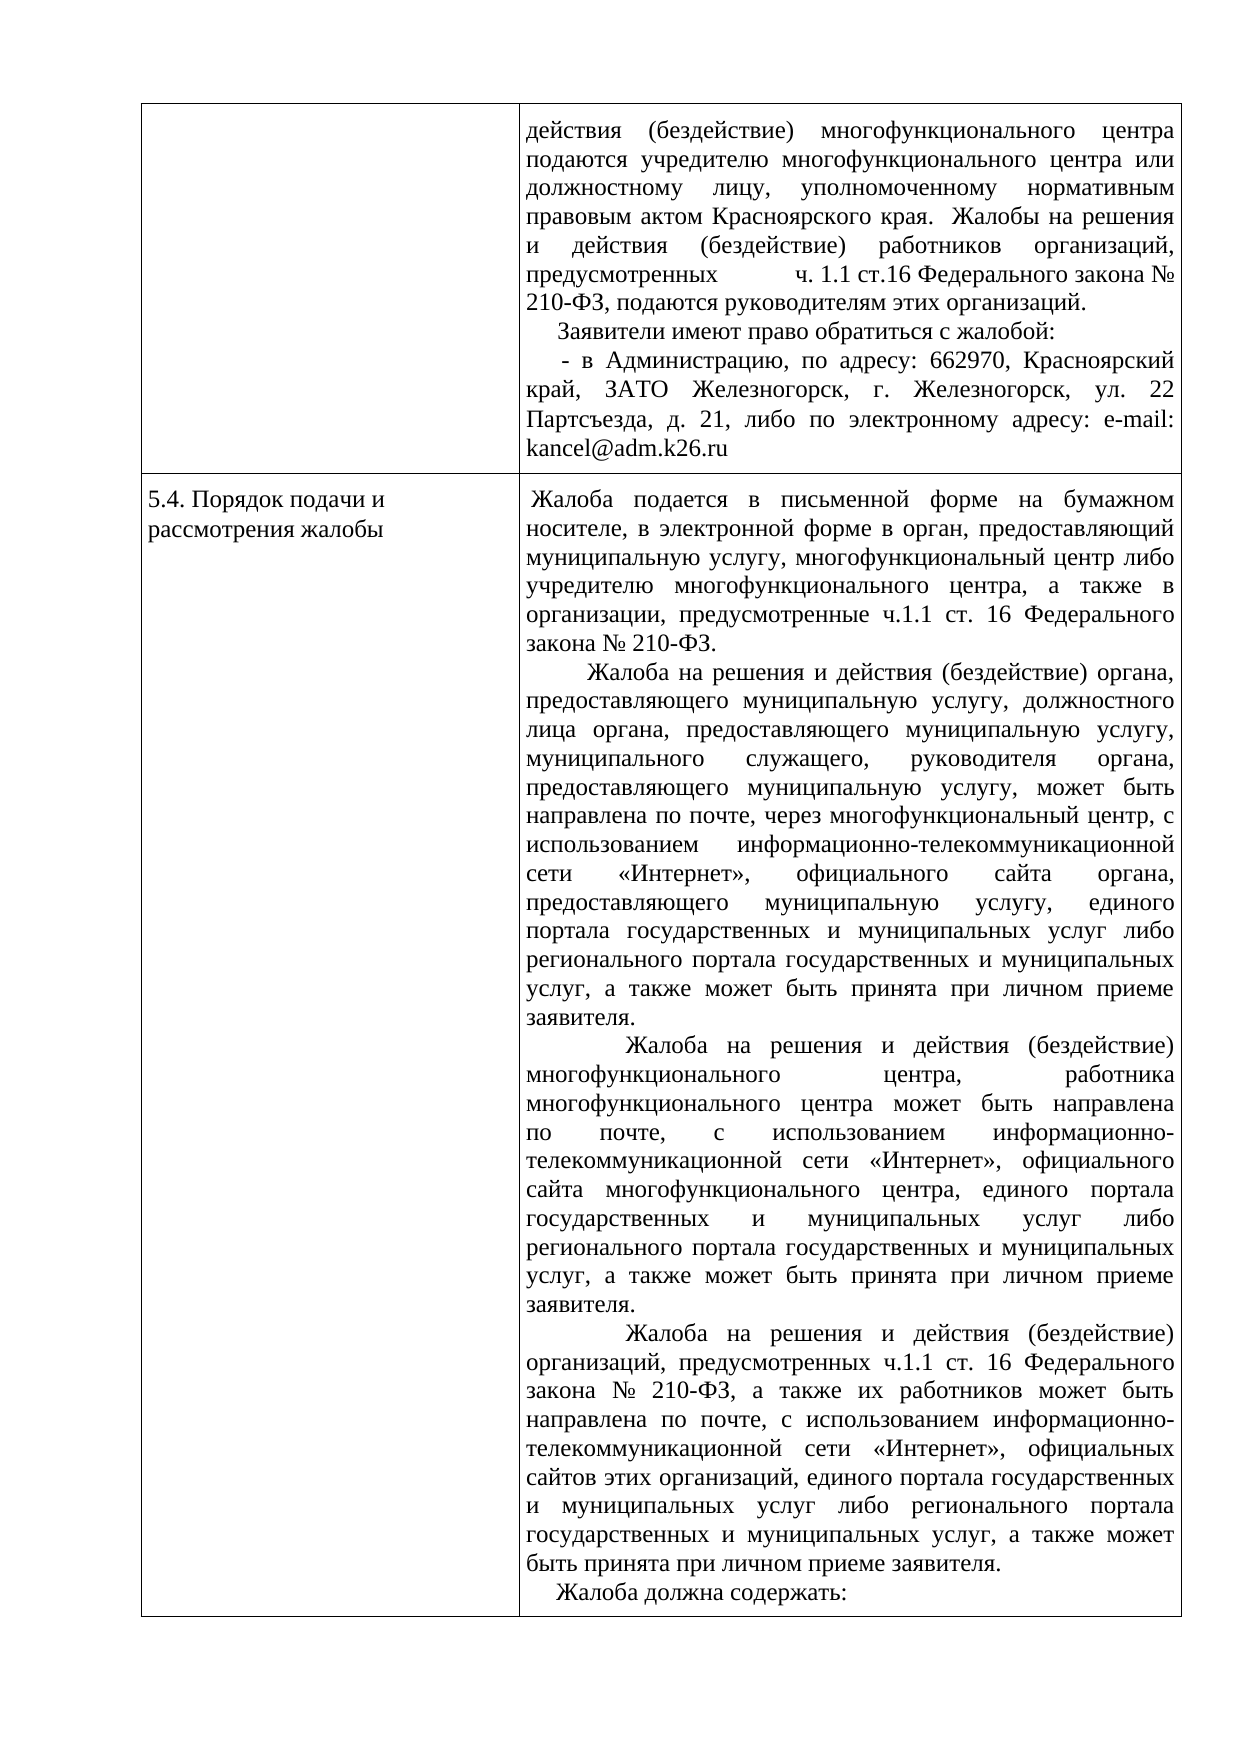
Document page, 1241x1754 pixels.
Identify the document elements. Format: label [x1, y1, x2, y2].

table_cell [520, 474, 1181, 1616]
table_cell [142, 474, 519, 1616]
table_cell [520, 104, 1181, 472]
table_cell [142, 104, 519, 472]
